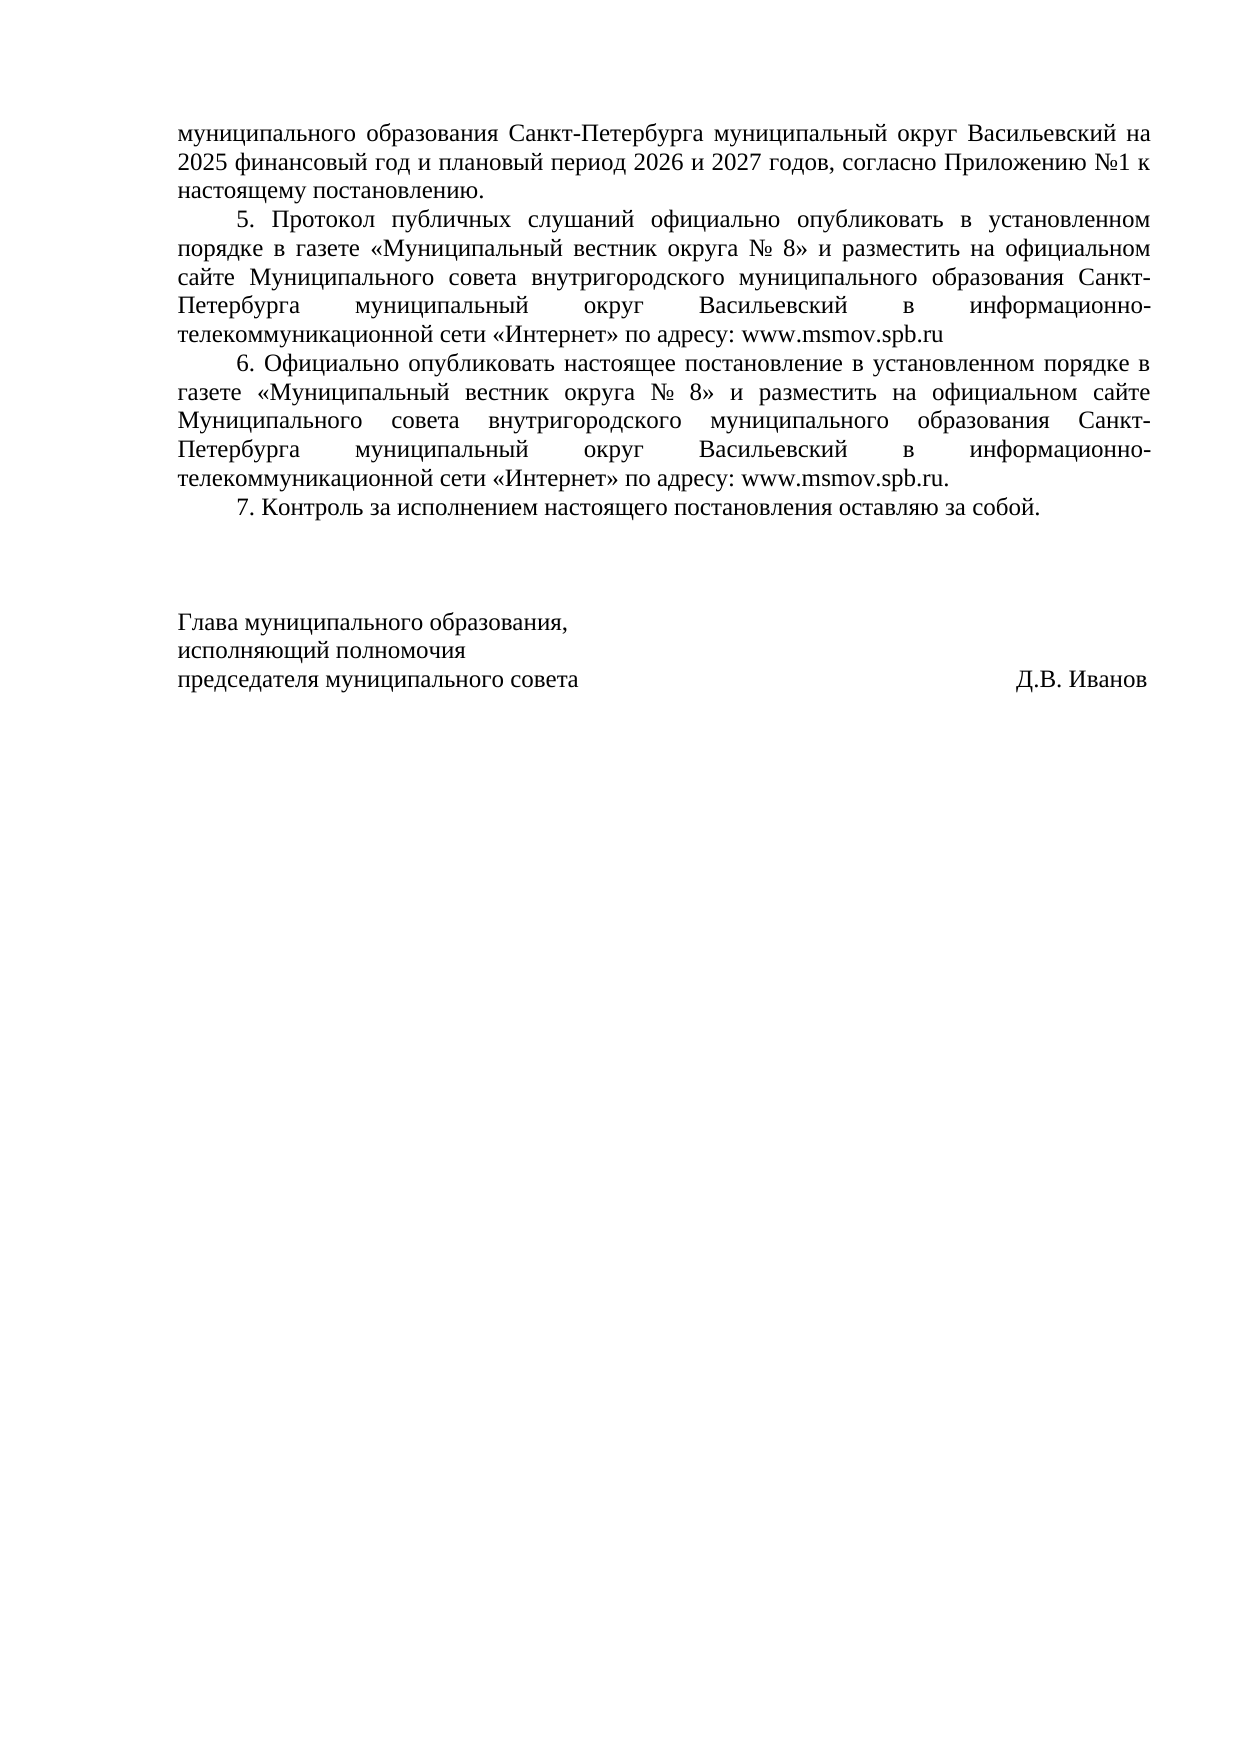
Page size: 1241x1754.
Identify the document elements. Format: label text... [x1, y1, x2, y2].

text 7. Контроль за исполнением настоящего постановления оставляю за собой. [177, 492, 1152, 521]
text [177, 118, 1152, 204]
text председателя муниципального совета Д.В. Иванов [177, 664, 1152, 693]
text 5. Протокол публичных слушаний официально опубликовать в установленном порядке в газете «Муниципальный вестник округа № 8» и разместить на официальном сайте Муниципального совета внутригородского муниципального образования Санкт-Петербурга муниципальный округ Васильевский в информационно-телекоммуникационной сети «Интернет» по адресу: www.msmov.spb.ru [177, 204, 1152, 348]
text 6. Официально опубликовать настоящее постановление в установленном порядке в газете «Муниципальный вестник округа № 8» и разместить на официальном сайте Муниципального совета внутригородского муниципального образования Санкт-Петербурга муниципальный округ Васильевский в информационно-телекоммуникационной сети «Интернет» по адресу: www.msmov.spb.ru. [177, 348, 1152, 492]
text Глава муниципального образования, исполняющий полномочия [177, 607, 1152, 664]
